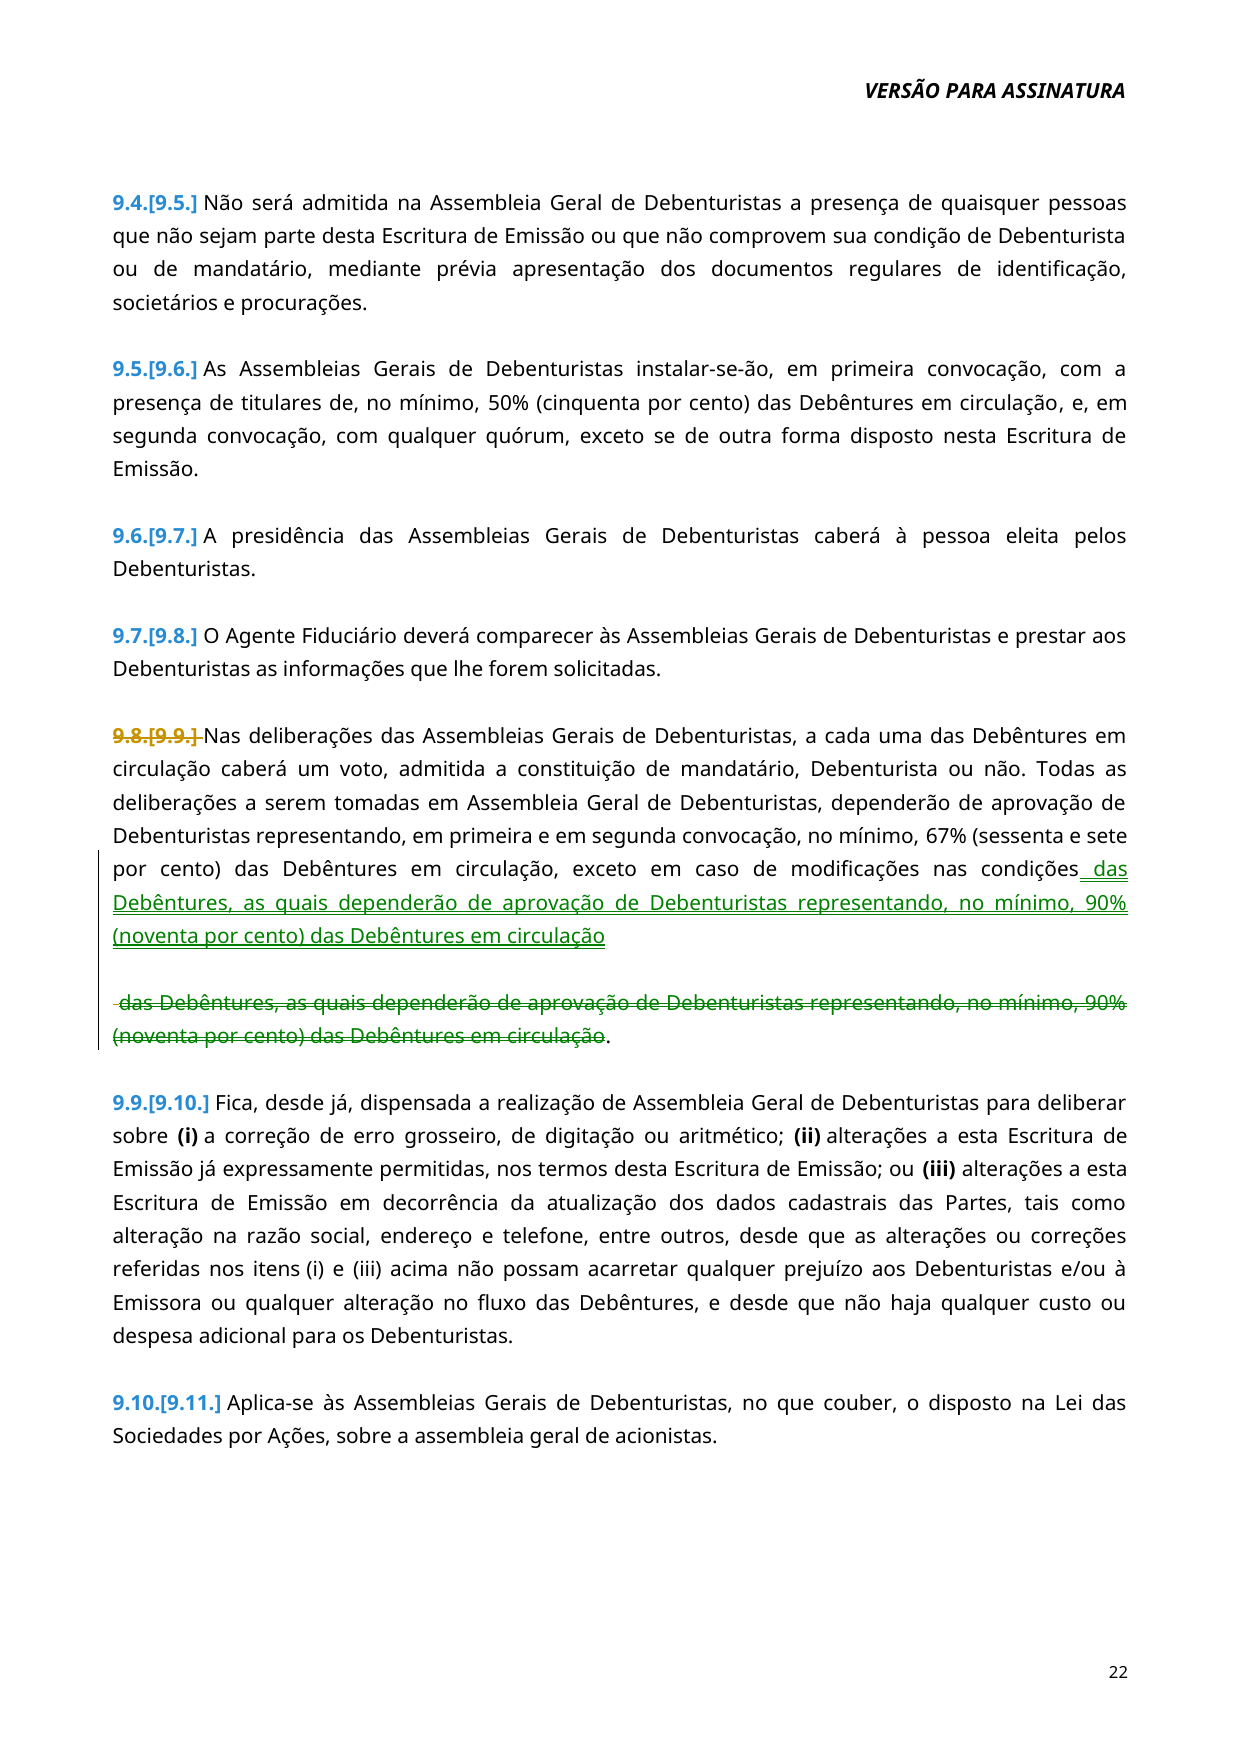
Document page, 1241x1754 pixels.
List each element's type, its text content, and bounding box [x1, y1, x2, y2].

list As Assembleias Gerais de Debenturistas instalar-se-ão, em primeira convocação, com a presença de titulares de, no mínimo, 50% (cinquenta por cento) das Debêntures em circulação, e, em segunda convocação, com qualquer quórum, exceto se de outra forma disposto nesta Escritura de Emissão. [112, 350, 1128, 483]
list A presidência das Assembleias Gerais de Debenturistas caberá à pessoa eleita pelos Debenturistas. [112, 517, 1128, 583]
list Não será admitida na Assembleia Geral de Debenturistas a presença de quaisquer pessoas que não sejam parte desta Escritura de Emissão ou que não comprovem sua condição de Debenturista ou de mandatário, mediante prévia apresentação dos documentos regulares de identificação, societários e procurações. [112, 183, 1128, 317]
list . [112, 983, 1128, 1050]
list Nas deliberações das Assembleias Gerais de Debenturistas, a cada uma das Debêntures em circulação caberá um voto, admitida a constituição de mandatário, Debenturista ou não. Todas as deliberações a serem tomadas em Assembleia Geral de Debenturistas, dependerão de aprovação de Debenturistas representando, em primeira e em segunda convocação, no mínimo, 67% (sessenta e sete por cento) das Debêntures em circulação, exceto em caso de modificações nas condições [112, 717, 1128, 911]
list Nas deliberações das Assembleias Gerais de Debenturistas, a cada uma das Debêntures em circulação caberá um voto, admitida a constituição de mandatário, Debenturista ou não. Todas as deliberações a serem tomadas em Assembleia Geral de Debenturistas, dependerão de aprovação de Debenturistas representando, em primeira e em segunda convocação, no mínimo, 67% (sessenta e sete por cento) das Debêntures em circulação, exceto em caso de modificações nas condições [112, 915, 1128, 950]
list O Agente Fiduciário deverá comparecer às Assembleias Gerais de Debenturistas e prestar aos Debenturistas as informações que lhe forem solicitadas. [112, 617, 1128, 683]
list Aplica-se às Assembleias Gerais de Debenturistas, no que couber, o disposto na Lei das Sociedades por Ações, sobre a assembleia geral de acionistas. [112, 1383, 1128, 1450]
list Fica, desde já, dispensada a realização de Assembleia Geral de Debenturistas para deliberar sobre (i) a correção de erro grosseiro, de digitação ou aritmético; (ii) alterações a esta Escritura de Emissão já expressamente permitidas, nos termos desta Escritura de Emissão; ou (iii) alterações a esta Escritura de Emissão em decorrência da atualização dos dados cadastrais das Partes, tais como alteração na razão social, endereço e telefone, entre outros, desde que as alterações ou correções referidas nos itens (i) e (iii) acima não possam acarretar qualquer prejuízo aos Debenturistas e/ou à Emissora ou qualquer alteração no fluxo das Debêntures, e desde que não haja qualquer custo ou despesa adicional para os Debenturistas. [112, 1083, 1128, 1350]
